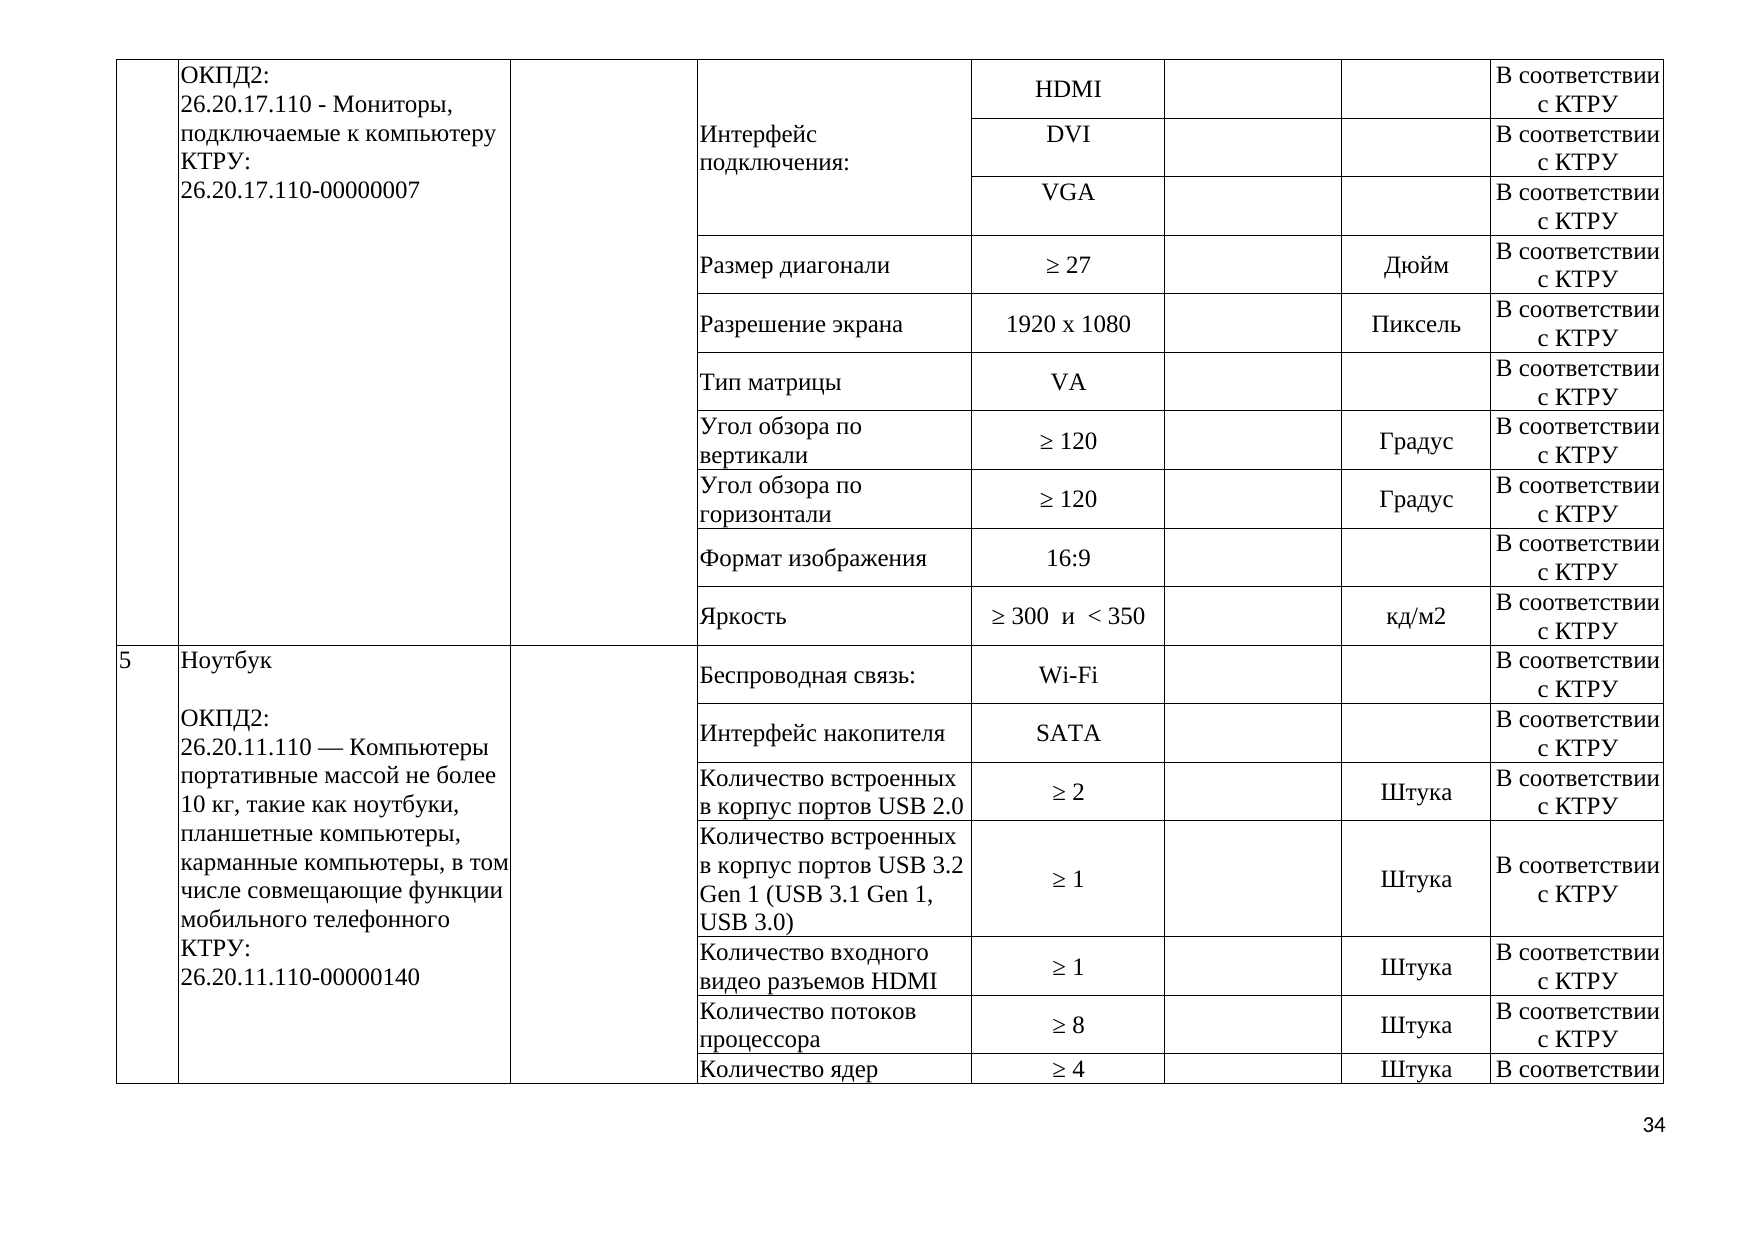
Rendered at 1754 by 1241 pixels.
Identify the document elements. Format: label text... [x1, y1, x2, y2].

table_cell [698, 1054, 971, 1083]
table_cell [1165, 763, 1341, 820]
table_cell [1342, 646, 1490, 703]
table_cell ≥ 120 [972, 411, 1164, 469]
table_cell [1165, 119, 1341, 176]
table_cell Количество потоков процессора [698, 996, 971, 1053]
table_cell Формат изображения [698, 529, 971, 586]
table_cell ≥ 1 [972, 821, 1164, 936]
table_cell [1342, 60, 1490, 118]
table_cell [1165, 1054, 1341, 1083]
table_cell В соответствии с КТРУ [1491, 646, 1663, 703]
table_cell В соответствии с КТРУ [1491, 996, 1663, 1053]
table_cell ≥ 300 и < 350 [972, 587, 1164, 644]
table_cell В соответствии с КТРУ [1491, 119, 1663, 176]
table_cell [1165, 821, 1341, 936]
table_cell [1165, 646, 1341, 703]
table_cell [1342, 704, 1490, 762]
table_cell DVI [972, 119, 1164, 176]
table_cell 1920 x 1080 [972, 294, 1164, 352]
table_cell ≥ 8 [972, 996, 1164, 1053]
table_cell [1165, 704, 1341, 762]
table_cell Интерфейс подключения: [698, 60, 971, 235]
table_cell Количество встроенных в корпус портов USB 3.2 Gen 1 (USB 3.1 Gen 1, USB 3.0) [698, 821, 971, 936]
table_cell [1165, 353, 1341, 410]
table_cell В соответствии с КТРУ [1491, 821, 1663, 936]
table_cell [1491, 60, 1663, 118]
table_cell Пиксель [1342, 294, 1490, 352]
table_cell [1165, 294, 1341, 352]
table_cell [511, 646, 697, 1083]
table_cell Wi-Fi [972, 646, 1164, 703]
table_cell Дюйм [1342, 236, 1490, 293]
table_cell ≥ 2 [972, 763, 1164, 820]
table_cell Угол обзора по вертикали [698, 411, 971, 469]
table_cell Градус [1342, 411, 1490, 469]
table_cell Ноутбук ОКПД2: 26.20.11.110 — Компьютеры портативные массой не более 10 кг, такие как ноутбуки, планшетные компьютеры, карманные компьютеры, в том числе совмещающие функции мобильного телефонного КТРУ: 26.20.11.110-00000140 [179, 646, 510, 1083]
table_cell Количество встроенных в корпус портов USB 2.0 [698, 763, 971, 820]
table_cell Интерфейс накопителя [698, 704, 971, 762]
table_cell [1342, 529, 1490, 586]
table_cell В соответствии с КТРУ [1491, 236, 1663, 293]
table_cell [1165, 587, 1341, 644]
table_cell [1165, 470, 1341, 527]
table_cell В соответствии с КТРУ [1491, 353, 1663, 410]
table_cell Тип матрицы [698, 353, 971, 410]
table_cell Беспроводная связь: [698, 646, 971, 703]
table_cell [1165, 996, 1341, 1053]
table_cell [1342, 177, 1490, 235]
table_cell [1342, 353, 1490, 410]
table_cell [1491, 1054, 1663, 1083]
table_cell SATA [972, 704, 1164, 762]
table_cell В соответствии с КТРУ [1491, 704, 1663, 762]
table_cell HDMI [972, 60, 1164, 118]
table_cell ≥ 4 [972, 1054, 1164, 1083]
table_cell [1165, 411, 1341, 469]
table_cell В соответствии с КТРУ [1491, 411, 1663, 469]
table_cell В соответствии с КТРУ [1491, 937, 1663, 995]
table_cell Количество входного видео разъемов HDMI [698, 937, 971, 995]
table_cell VA [972, 353, 1164, 410]
table_cell Штука [1342, 996, 1490, 1053]
table_cell [1165, 529, 1341, 586]
table_cell [1165, 937, 1341, 995]
table_cell 4 [117, 60, 178, 644]
table_cell Угол обзора по горизонтали [698, 470, 971, 527]
table_cell [1165, 177, 1341, 235]
table_cell В соответствии с КТРУ [1491, 763, 1663, 820]
table_cell Размер диагонали [698, 236, 971, 293]
table_cell 16:9 [972, 529, 1164, 586]
table_cell В соответствии с КТРУ [1491, 529, 1663, 586]
table_cell [1342, 119, 1490, 176]
table_cell ≥ 27 [972, 236, 1164, 293]
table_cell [179, 60, 510, 644]
table_cell В соответствии с КТРУ [1491, 177, 1663, 235]
table_cell кд/м2 [1342, 587, 1490, 644]
table_cell ≥ 1 [972, 937, 1164, 995]
table_cell В соответствии с КТРУ [1491, 294, 1663, 352]
table_cell Разрешение экрана [698, 294, 971, 352]
table_cell Яркость [698, 587, 971, 644]
table_cell Градус [1342, 470, 1490, 527]
table_cell 5 [117, 646, 178, 1083]
table_cell Штука [1342, 763, 1490, 820]
table_cell ≥ 120 [972, 470, 1164, 527]
table_cell Штука [1342, 1054, 1490, 1083]
table_cell В соответствии с КТРУ [1491, 587, 1663, 644]
table_cell [1165, 60, 1341, 118]
table_cell [511, 60, 697, 644]
table_cell Штука [1342, 937, 1490, 995]
table_cell [1165, 236, 1341, 293]
table_cell Штука [1342, 821, 1490, 936]
table_cell VGA [972, 177, 1164, 235]
table_cell В соответствии с КТРУ [1491, 470, 1663, 527]
